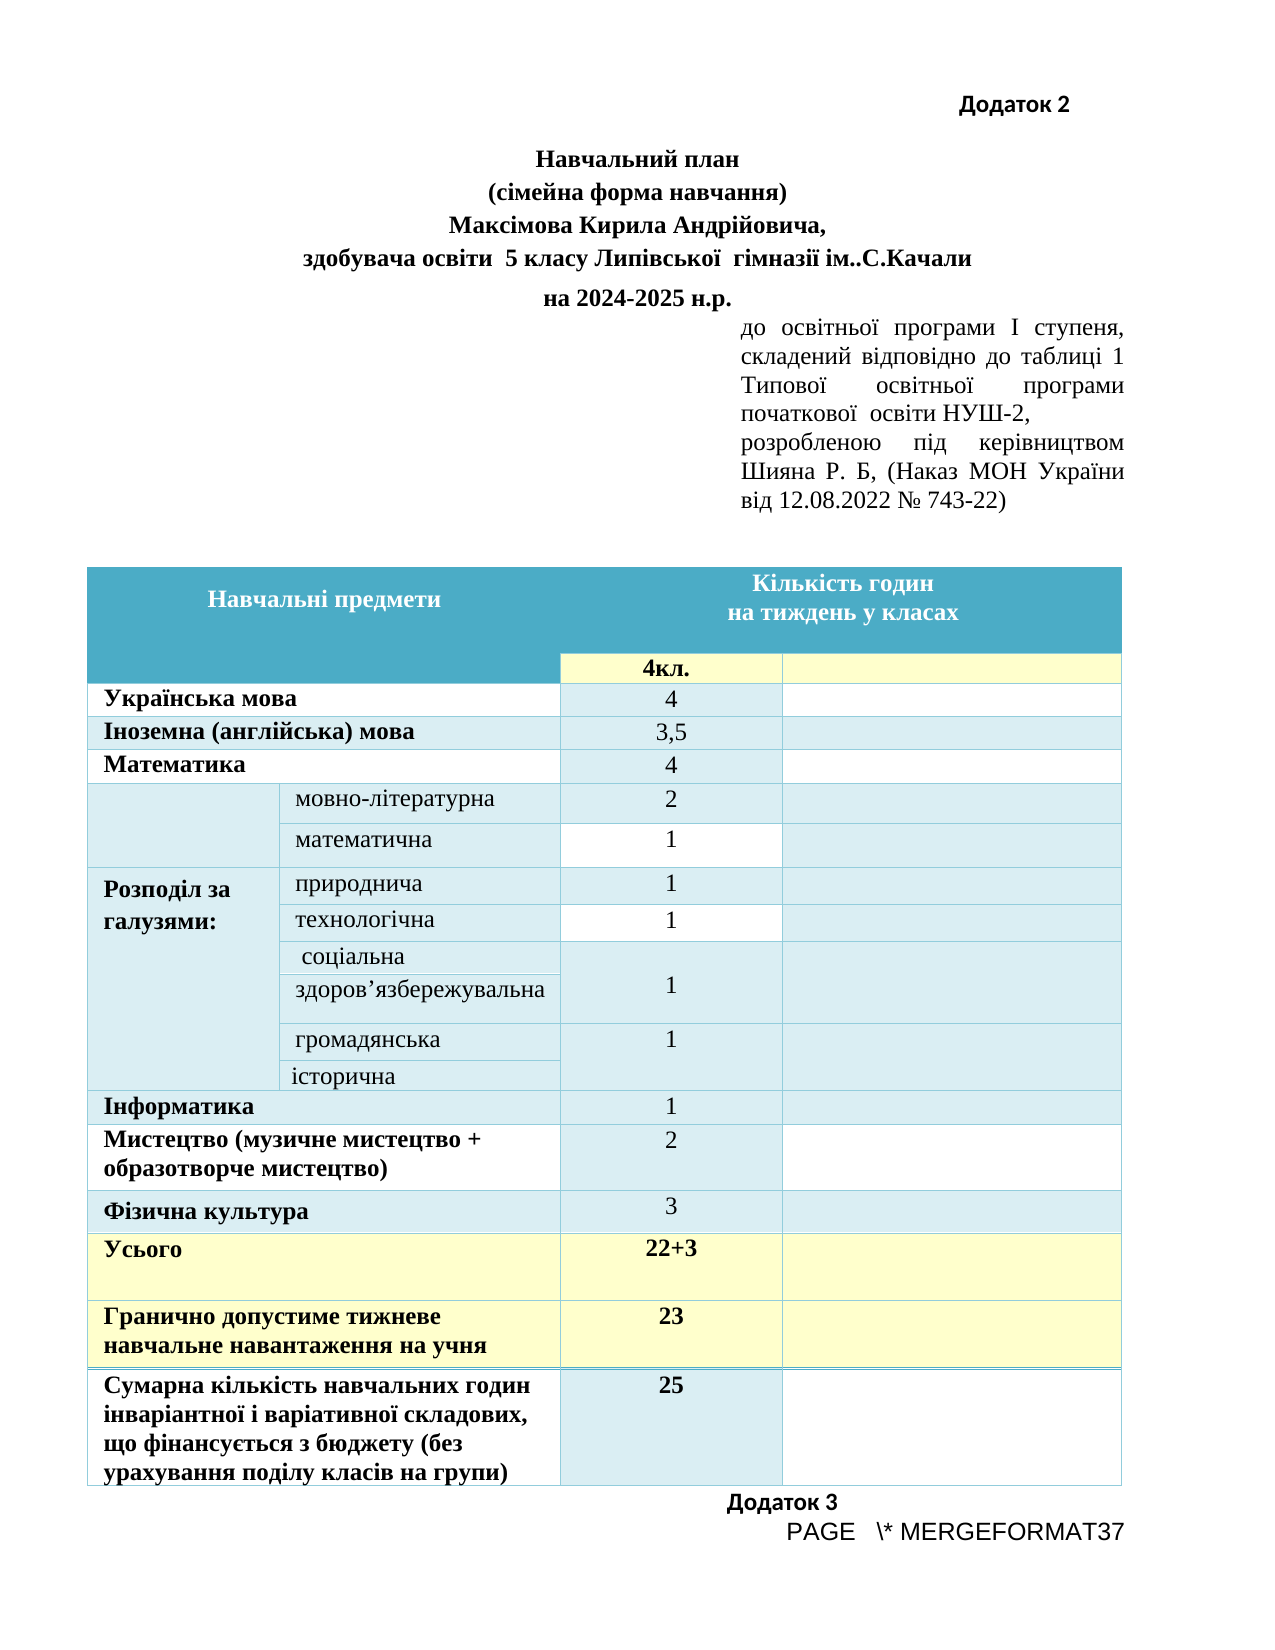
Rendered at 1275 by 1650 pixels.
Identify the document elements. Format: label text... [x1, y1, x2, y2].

table_cell Іноземна (англійська) мова [88, 717, 560, 749]
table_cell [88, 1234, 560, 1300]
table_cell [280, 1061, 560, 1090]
text розробленою під керівництвом Шияна Р. Б, (Наказ МОН України від 12.08.2022 № 743-22) [741, 427, 1125, 513]
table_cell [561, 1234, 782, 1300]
table_cell Українська мова [88, 684, 560, 716]
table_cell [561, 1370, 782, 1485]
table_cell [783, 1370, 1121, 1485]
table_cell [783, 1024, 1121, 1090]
table_cell [88, 784, 279, 867]
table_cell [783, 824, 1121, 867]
table_header Навчальні предмети [88, 568, 560, 683]
table_header Кількість годин на тиждень у класах [561, 568, 1121, 653]
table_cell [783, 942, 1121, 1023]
text (сімейна форма навчання) [150, 177, 1125, 206]
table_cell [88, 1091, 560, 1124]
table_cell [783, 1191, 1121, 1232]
text Додаток 3 [150, 1486, 1125, 1517]
table_cell 4 [561, 684, 782, 716]
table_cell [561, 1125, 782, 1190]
table_cell [783, 684, 1121, 716]
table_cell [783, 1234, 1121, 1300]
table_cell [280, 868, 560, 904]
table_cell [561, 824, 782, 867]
text здобувача освіти 5 класу Липівської гімназії ім..С.Качали [150, 243, 1125, 272]
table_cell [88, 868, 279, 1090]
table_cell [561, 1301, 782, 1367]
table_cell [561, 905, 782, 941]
text Додаток 2 [150, 89, 1125, 119]
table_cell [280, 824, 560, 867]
text Максімова Кирила Андрійовича, [150, 211, 1125, 239]
table_cell [783, 717, 1121, 749]
table_cell 3,5 [561, 717, 782, 749]
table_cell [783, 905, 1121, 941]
table_cell 4 [561, 750, 782, 783]
text на 2024-2025 н.р. [150, 283, 1125, 312]
table_cell [783, 784, 1121, 823]
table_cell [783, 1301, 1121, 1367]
table_cell 4кл. [561, 654, 782, 683]
text Навчальний план [150, 144, 1125, 173]
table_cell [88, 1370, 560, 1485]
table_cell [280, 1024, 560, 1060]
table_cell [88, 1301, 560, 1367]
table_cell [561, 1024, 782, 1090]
table_cell Математика [88, 750, 560, 783]
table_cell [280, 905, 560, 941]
table_cell мовно-літературна [280, 784, 560, 823]
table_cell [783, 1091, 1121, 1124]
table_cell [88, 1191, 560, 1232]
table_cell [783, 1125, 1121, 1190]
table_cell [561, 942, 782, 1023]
table_cell [783, 750, 1121, 783]
table_cell [783, 654, 1121, 683]
table_cell 2 [561, 784, 782, 823]
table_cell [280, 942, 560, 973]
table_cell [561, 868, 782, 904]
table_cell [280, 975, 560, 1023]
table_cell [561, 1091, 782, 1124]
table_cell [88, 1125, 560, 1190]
text до освітньої програми І ступеня, складений відповідно до таблиці 1 Типової освітньої програми початкової освіти НУШ-2, [741, 312, 1125, 427]
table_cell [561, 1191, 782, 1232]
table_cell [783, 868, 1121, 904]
